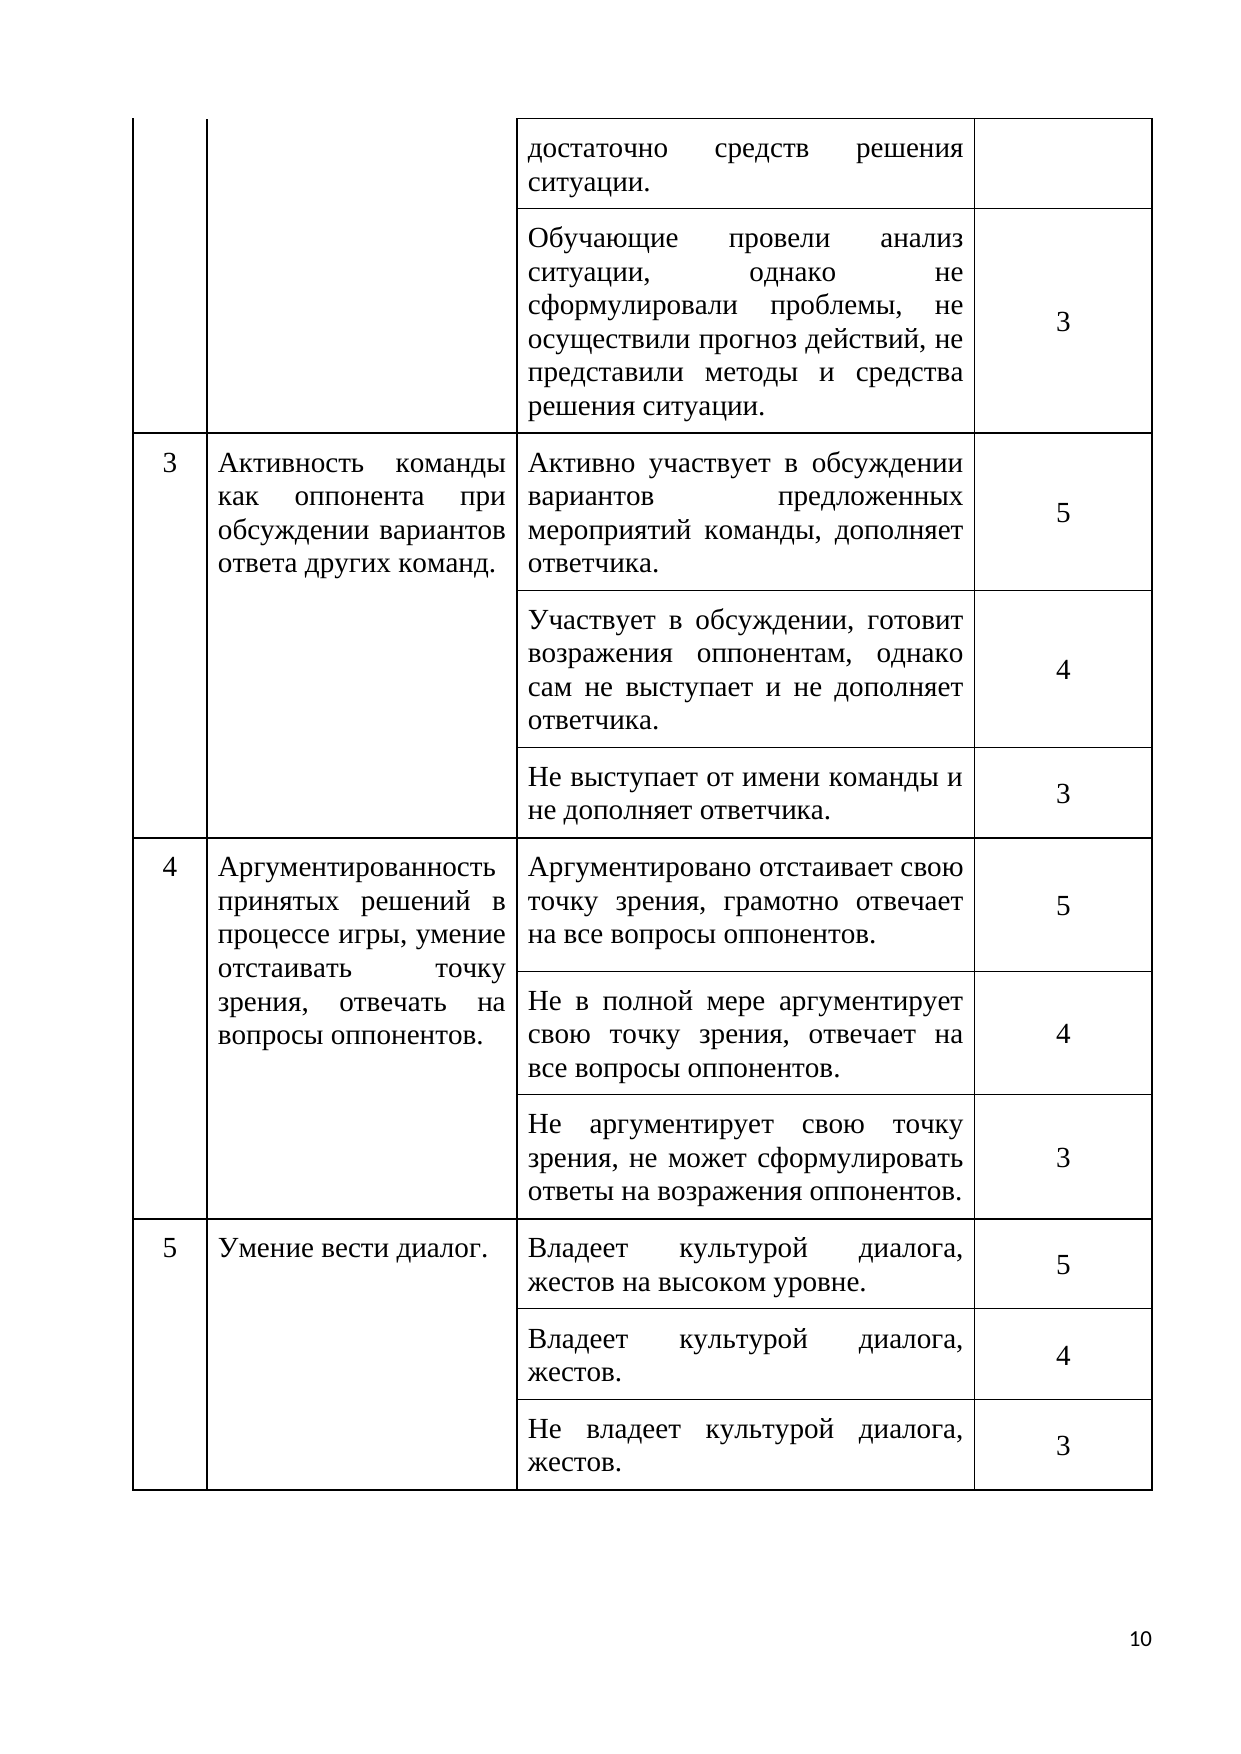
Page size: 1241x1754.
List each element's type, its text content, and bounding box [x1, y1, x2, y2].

table_cell 5 [975, 1220, 1151, 1308]
table_cell 3 [134, 434, 206, 837]
table_cell Обучающие провели анализ ситуации, однако не сформулировали проблемы, не осуществили прогноз действий, не представили методы и средства решения ситуации. [518, 209, 974, 432]
table_cell 3 [975, 1400, 1151, 1489]
table_cell 4 [975, 1309, 1151, 1399]
table_cell 3 [975, 209, 1151, 432]
table_cell Активно участвует в обсуждении вариантов предложенных мероприятий команды, дополняет ответчика. [518, 434, 974, 590]
table_cell 4 [975, 972, 1151, 1094]
table_cell 4 [975, 591, 1151, 747]
table_cell 4 [134, 839, 206, 1218]
table_cell Владеет культурой диалога, жестов на высоком уровне. [518, 1220, 974, 1308]
table_cell Не в полной мере аргументирует свою точку зрения, отвечает на все вопросы оппонентов. [518, 972, 974, 1094]
table_cell Не выступает от имени команды и не дополняет ответчика. [518, 748, 974, 837]
table_cell 5 [975, 839, 1151, 971]
table_cell 5 [134, 1220, 206, 1489]
table_cell 4 [975, 119, 1151, 208]
table_cell 3 [975, 1095, 1151, 1218]
table_cell Участвует в обсуждении, готовит возражения оппонентам, однако сам не выступает и не дополняет ответчика. [518, 591, 974, 747]
table_cell Умение вести диалог. [208, 1220, 516, 1489]
table_cell Владеет культурой диалога, жестов. [518, 1309, 974, 1399]
table_cell Не аргументирует свою точку зрения, не может сформулировать ответы на возражения оппонентов. [518, 1095, 974, 1218]
table_cell Аргументировано отстаивает свою точку зрения, грамотно отвечает на все вопросы оппонентов. [518, 839, 974, 971]
table_cell 3 [975, 748, 1151, 837]
table_cell Активность команды как оппонента при обсуждении вариантов ответа других команд. [208, 434, 516, 837]
table_cell 5 [975, 434, 1151, 590]
table_cell Аргументированность принятых решений в процессе игры, умение отстаивать точку зрения, отвечать на вопросы оппонентов. [208, 839, 516, 1218]
table_cell Не владеет культурой диалога, жестов. [518, 1400, 974, 1489]
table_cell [518, 119, 974, 208]
